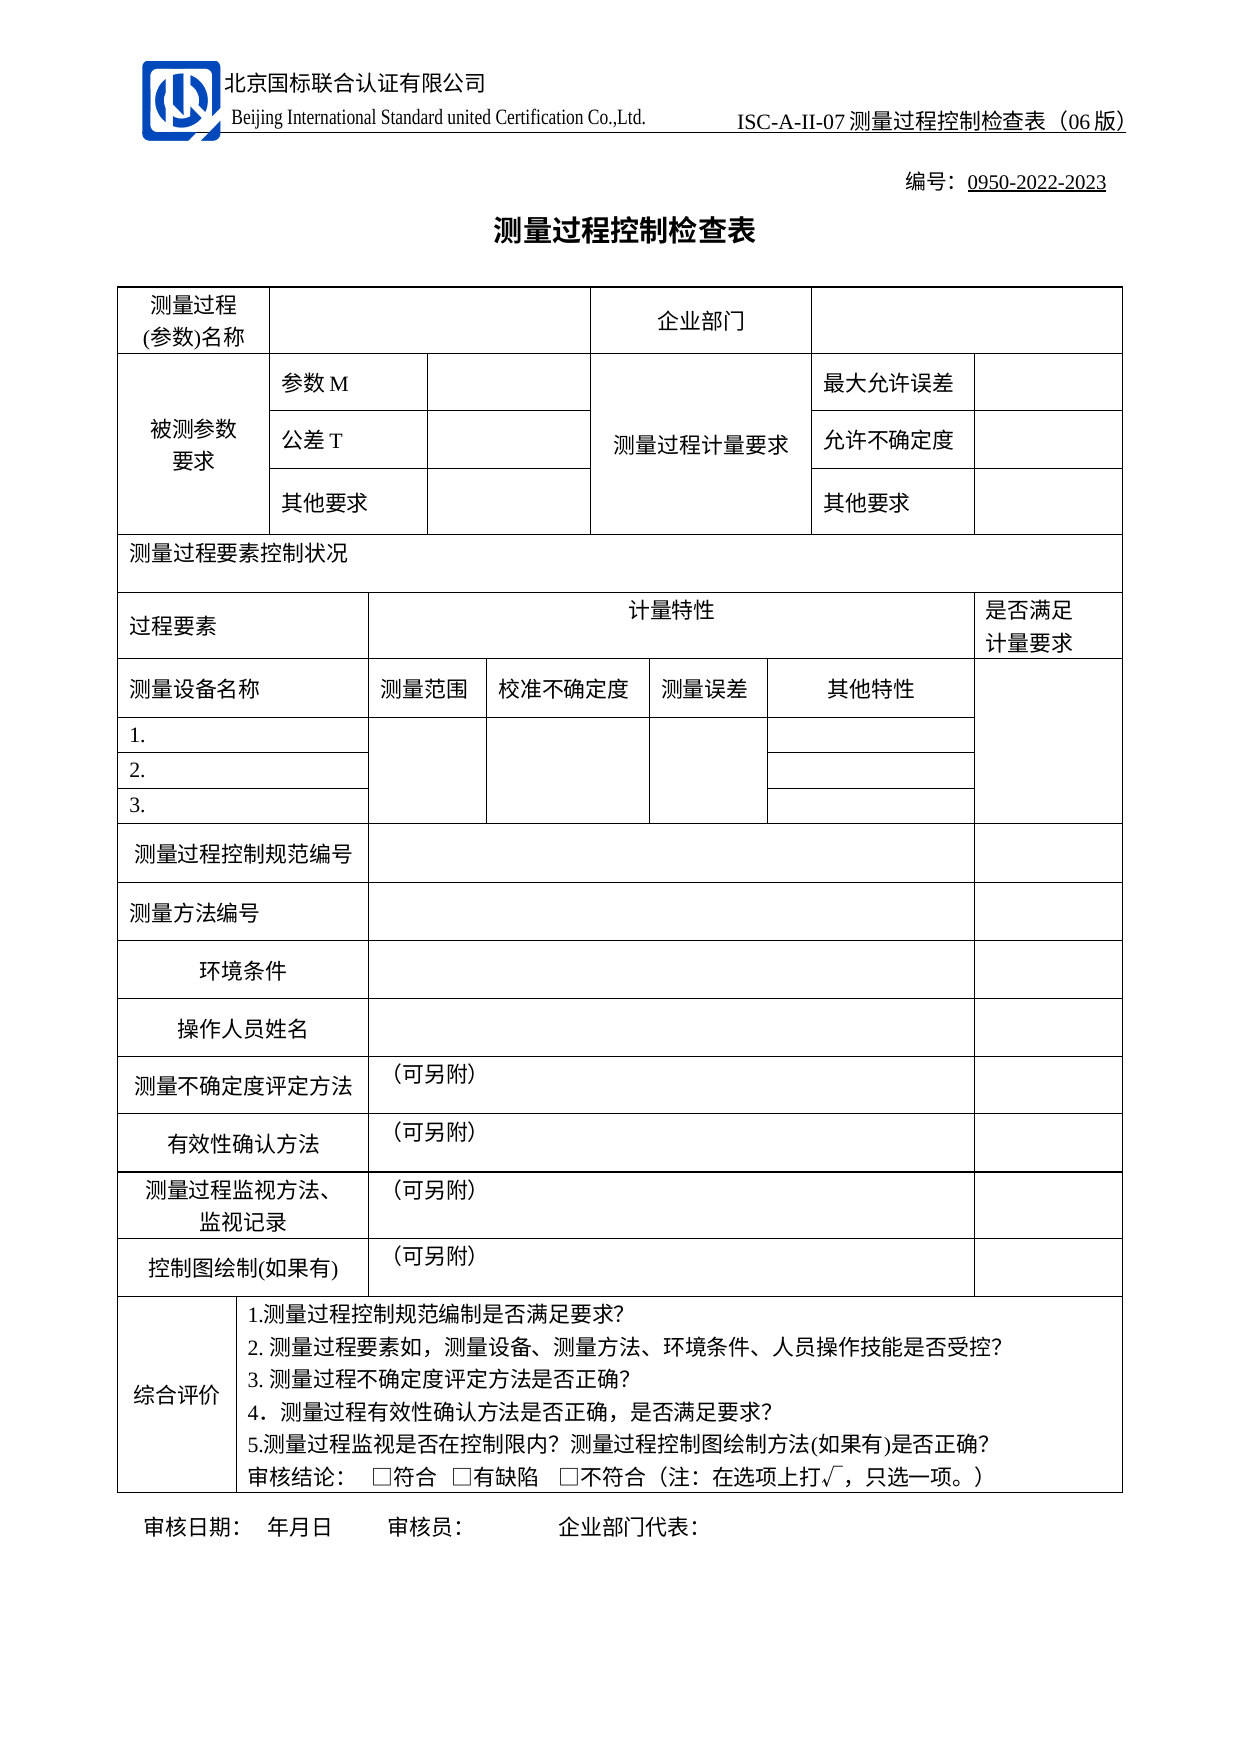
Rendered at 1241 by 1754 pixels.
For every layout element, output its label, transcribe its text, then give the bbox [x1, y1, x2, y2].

table_cell 是否满足 计量要求 [975, 593, 1122, 658]
table_cell 控制图绘制(如果有) [118, 1239, 368, 1296]
table_cell [975, 999, 1122, 1056]
text 测量过程控制检查表 [144, 196, 1106, 261]
table_cell [369, 824, 974, 882]
table_cell 计量特性 [369, 593, 974, 658]
table_cell [975, 1057, 1122, 1113]
table_cell [369, 999, 974, 1056]
table_cell 测量方法编号 [118, 883, 368, 940]
table_cell 环境条件 [118, 941, 368, 998]
table_cell [975, 1239, 1122, 1296]
table_cell [369, 883, 974, 940]
table_cell 被测参数 要求 [118, 354, 269, 534]
table_cell [650, 718, 767, 823]
table_cell 允许不确定度 [812, 411, 974, 468]
table_cell 综合评价 [118, 1297, 236, 1492]
table_cell 1. [118, 718, 368, 752]
table_header 企业部门 [591, 288, 811, 352]
table_cell 测量不确定度评定方法 [118, 1057, 368, 1113]
table_cell 参数M [270, 354, 427, 410]
text 编号：0950-2022-2023 [144, 164, 1106, 196]
table_cell [428, 469, 590, 534]
picture [142, 61, 221, 141]
table_cell 测量过程控制规范编号 [118, 824, 368, 882]
table_cell 测量过程监视方法、 监视记录 [118, 1173, 368, 1237]
table_header [812, 288, 1122, 352]
table_cell 校准不确定度 [487, 659, 649, 717]
table_cell 测量设备名称 [118, 659, 368, 717]
table_cell 最大允许误差 [812, 354, 974, 410]
table_cell [369, 718, 486, 823]
table_cell [975, 659, 1122, 823]
table_cell [428, 354, 590, 410]
table_cell （可另附） [369, 1114, 974, 1171]
table_cell 测量过程要素控制状况 [118, 535, 1122, 592]
table_cell 其他要求 [270, 469, 427, 534]
table_cell [975, 1114, 1122, 1171]
table_cell [768, 789, 974, 823]
table_cell [768, 753, 974, 788]
table_cell [369, 941, 974, 998]
table_cell （可另附） [369, 1173, 974, 1237]
table_header [270, 288, 590, 352]
table_cell [487, 718, 649, 823]
table_cell [975, 883, 1122, 940]
table_cell （可另附） [369, 1239, 974, 1296]
table_cell 操作人员姓名 [118, 999, 368, 1056]
table_cell [975, 469, 1122, 534]
table_cell 2. [118, 753, 368, 788]
table_cell 1.测量过程控制规范编制是否满足要求？ 2. 测量过程要素如，测量设备、测量方法、环境条件、人员操作技能是否受控？ 3. 测量过程不确定度评定方法是否正确？ 4．测量过程有效性确认方法是否正确，是否满足要求？ 5.测量过程监视是否在控制限内？测量过程控制图绘制方法(如果有)是否正确？ 审核结论： □符合 □有缺陷 □不符合（注：在选项上打√，只选一项。） [237, 1297, 1122, 1492]
table_cell （可另附） [369, 1057, 974, 1113]
table_cell [975, 1173, 1122, 1237]
table_header 测量过程 (参数)名称 [118, 288, 269, 352]
table_cell 3. [118, 789, 368, 823]
table_cell 其他特性 [768, 659, 974, 717]
table_cell [975, 411, 1122, 468]
table_cell 有效性确认方法 [118, 1114, 368, 1171]
text 审核日期： 年月日 审核员： 企业部门代表： [144, 1509, 1106, 1542]
table_cell [768, 718, 974, 752]
table_cell [975, 824, 1122, 882]
table_cell 测量过程计量要求 [591, 354, 811, 534]
table_cell 测量误差 [650, 659, 767, 717]
table_cell 过程要素 [118, 593, 368, 658]
table_cell [975, 941, 1122, 998]
table_cell 公差T [270, 411, 427, 468]
table_cell 测量范围 [369, 659, 486, 717]
table_cell [975, 354, 1122, 410]
table_cell [428, 411, 590, 468]
table_cell 其他要求 [812, 469, 974, 534]
